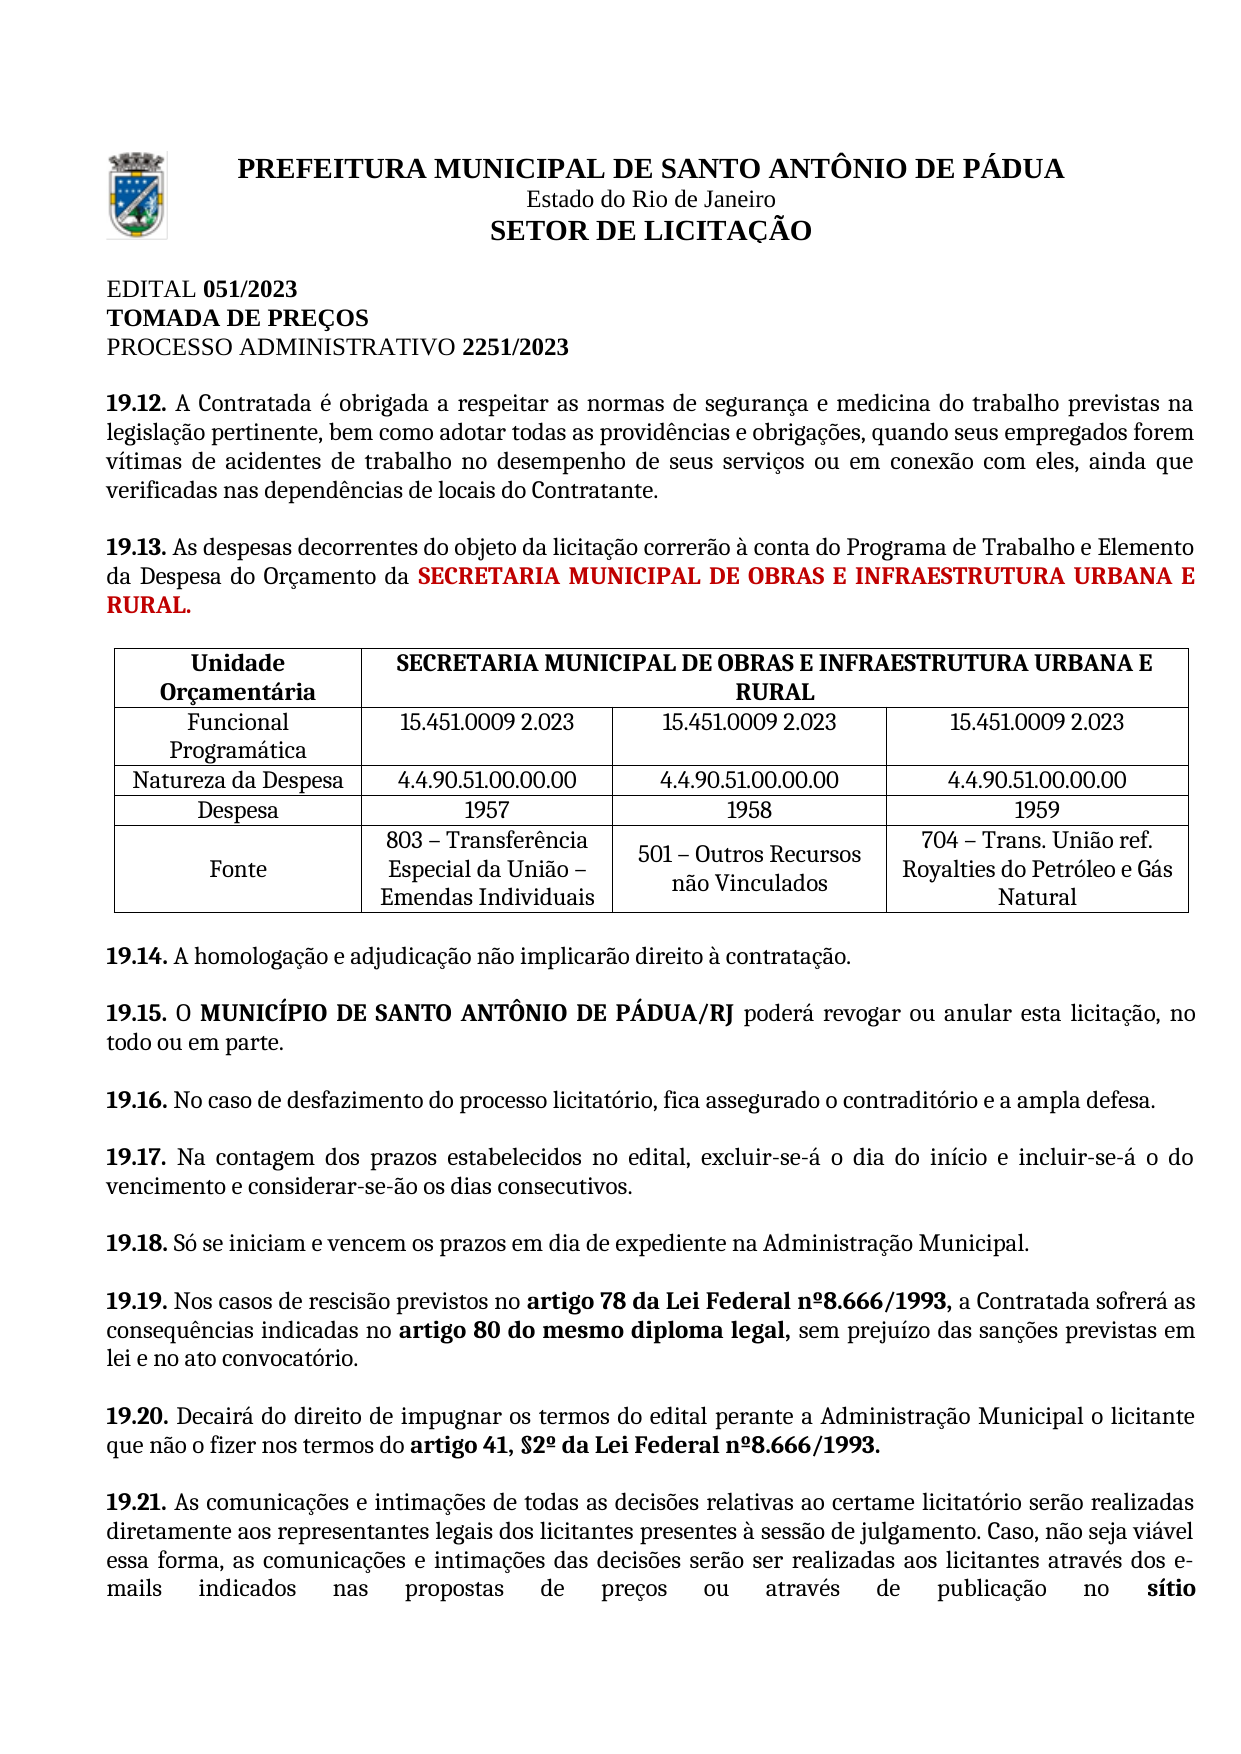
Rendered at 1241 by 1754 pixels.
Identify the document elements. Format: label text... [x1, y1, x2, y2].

text 19.20. Decairá do direito de impugnar os termos do edital perante a Administração Municipal o licitante que não o fizer nos termos do artigo 41, §2º da Lei Federal nº8.666/1993. [106, 1402, 1196, 1459]
table_cell 1959 [887, 796, 1188, 825]
table_cell 15.451.0009 2.023 [362, 708, 612, 765]
table_cell 15.451.0009 2.023 [887, 708, 1188, 765]
text 19.17. Na contagem dos prazos estabelecidos no edital, excluir-se-á o dia do início e incluir-se-á o do vencimento e considerar-se-ão os dias consecutivos. [106, 1143, 1196, 1201]
table_cell Natureza da Despesa [115, 766, 361, 795]
text 19.18. Só se iniciam e vencem os prazos em dia de expediente na Administração Municipal. [106, 1229, 1196, 1258]
table_cell Funcional Programática [115, 708, 361, 765]
table_cell Despesa [115, 796, 361, 825]
table_cell 4.4.90.51.00.00.00 [613, 766, 886, 795]
table_cell 4.4.90.51.00.00.00 [887, 766, 1188, 795]
table_cell 501 – Outros Recursos não Vinculados [613, 826, 886, 912]
table_cell 1957 [362, 796, 612, 825]
table_cell 803 – Transferência Especial da União – Emendas Individuais [362, 826, 612, 912]
table_header Unidade Orçamentária [115, 649, 361, 707]
table_cell Fonte [115, 826, 361, 912]
table_cell 1958 [613, 796, 886, 825]
text 19.15. O MUNICÍPIO DE SANTO ANTÔNIO DE PÁDUA/RJ poderá revogar ou anular esta licitação, no todo ou em parte. [106, 999, 1196, 1057]
picture [106, 151, 169, 241]
text 19.14. A homologação e adjudicação não implicarão direito à contratação. [106, 942, 1196, 971]
table_cell 15.451.0009 2.023 [613, 708, 886, 765]
table_cell 704 – Trans. União ref. Royalties do Petróleo e Gás Natural [887, 826, 1188, 912]
table_header SECRETARIA MUNICIPAL DE OBRAS E INFRAESTRUTURA URBANA E RURAL [362, 649, 1188, 707]
text 19.16. No caso de desfazimento do processo licitatório, fica assegurado o contraditório e a ampla defesa. [106, 1086, 1196, 1114]
table_cell 4.4.90.51.00.00.00 [362, 766, 612, 795]
text 19.13. As despesas decorrentes do objeto da licitação correrão à conta do Programa de Trabalho e Elemento da Despesa do Orçamento da SECRETARIA MUNICIPAL DE OBRAS E INFRAESTRUTURA URBANA E RURAL. [106, 533, 1196, 619]
list 19.12. A Contratada é obrigada a respeitar as normas de segurança e medicina do trabalho previstas na legislação pertinente, bem como adotar todas as providências e obrigações, quando seus empregados forem vítimas de acidentes de trabalho no desempenho de seus serviços ou em conexão com eles, ainda que verificadas nas dependências de locais do Contratante. [106, 389, 1196, 504]
text 19.19. Nos casos de rescisão previstos no artigo 78 da Lei Federal nº8.666/1993, a Contratada sofrerá as consequências indicadas no artigo 80 do mesmo diploma legal, sem prejuízo das sanções previstas em lei e no ato convocatório. [106, 1287, 1196, 1373]
